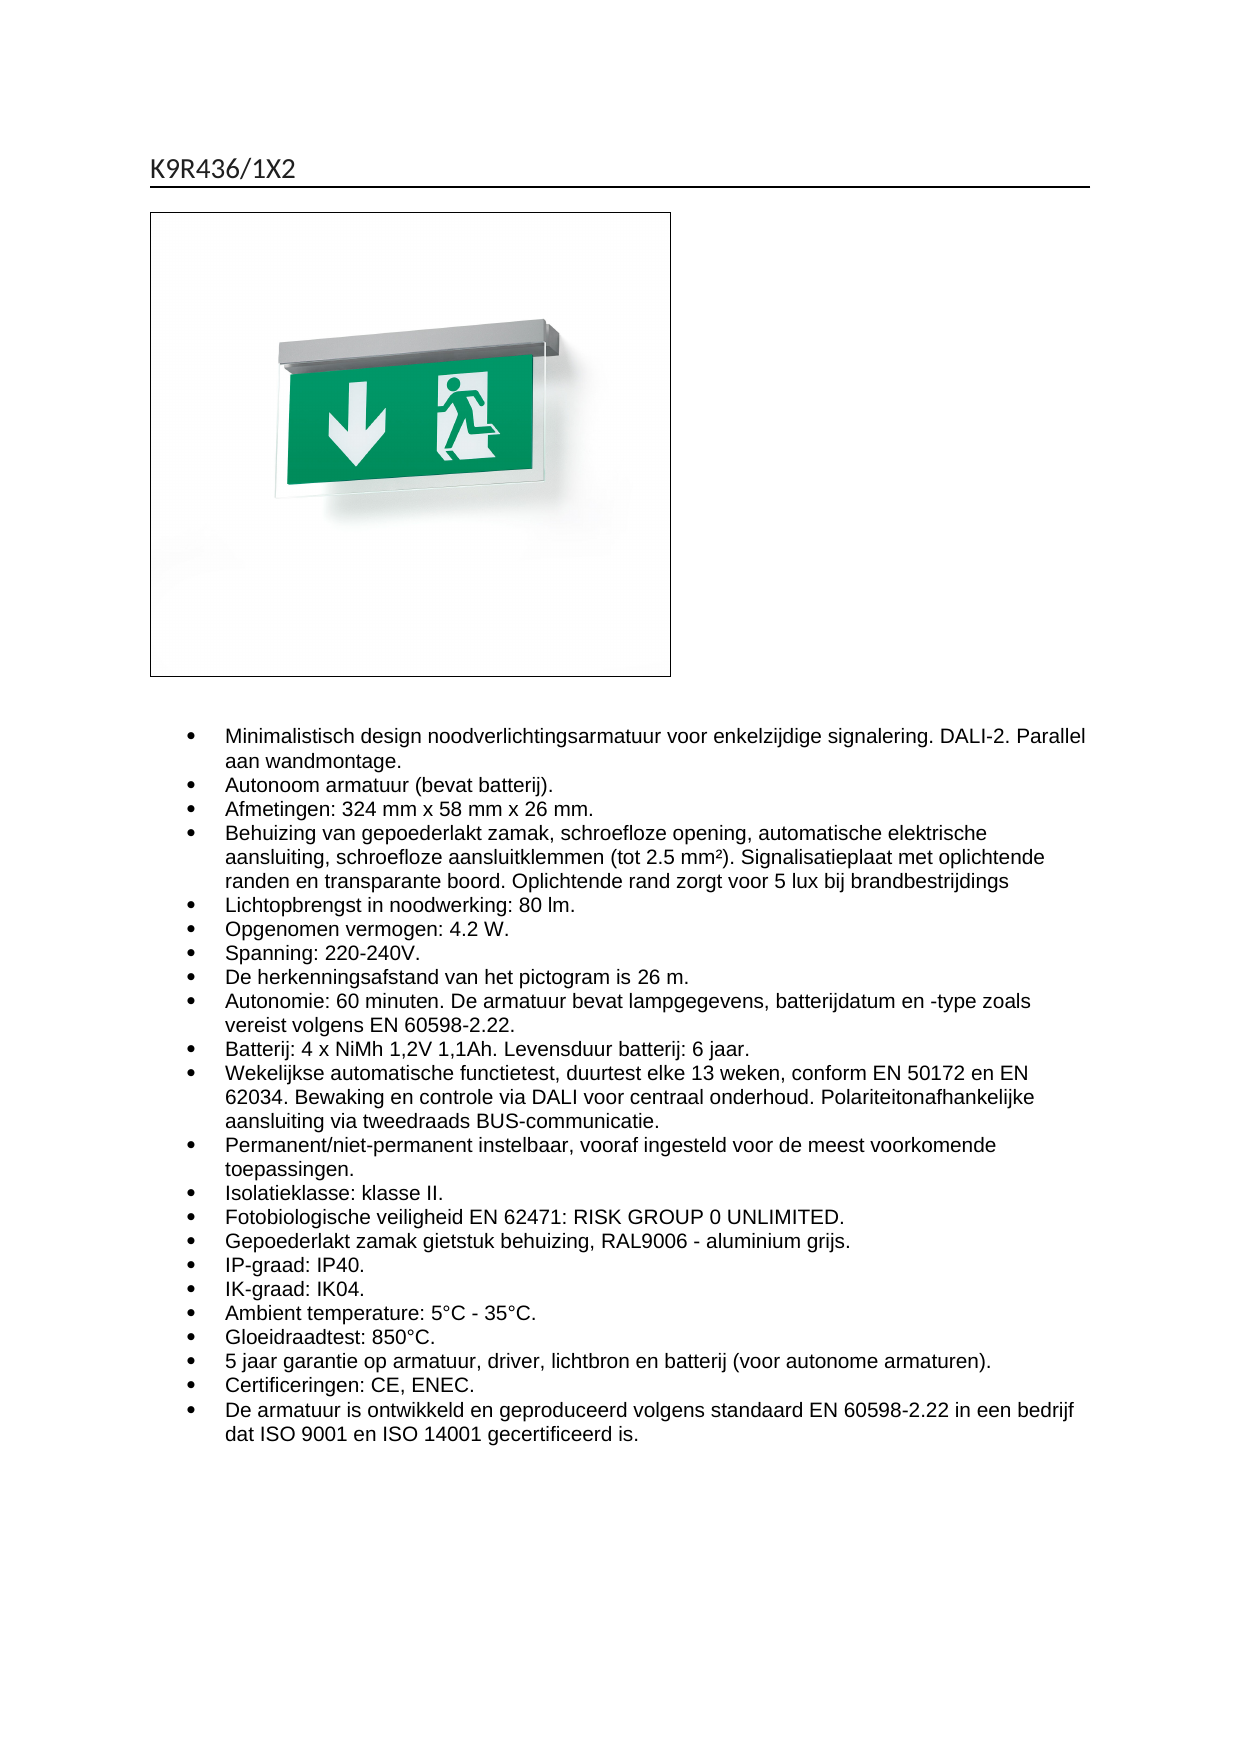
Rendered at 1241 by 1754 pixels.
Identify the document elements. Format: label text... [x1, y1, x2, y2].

list Gloeidraadtest: 850°C. [187, 1325, 1090, 1349]
picture [151, 213, 670, 676]
list Fotobiologische veiligheid EN 62471: RISK GROUP 0 UNLIMITED. [187, 1205, 1090, 1229]
list De armatuur is ontwikkeld en geproduceerd volgens standaard EN 60598-2.22 in een bedrijf dat ISO 9001 en ISO 14001 gecertificeerd is. [187, 1397, 1090, 1445]
list Ambient temperature: 5°C - 35°C. [187, 1301, 1090, 1325]
list Isolatieklasse: klasse II. [187, 1181, 1090, 1205]
text K9R436/1X2 [150, 150, 1090, 186]
list Lichtopbrengst in noodwerking: 80 lm. [187, 892, 1090, 917]
list Autonomie: 60 minuten. De armatuur bevat lampgegevens, batterijdatum en -type zoals vereist volgens EN 60598-2.22. [187, 989, 1090, 1037]
list Opgenomen vermogen: 4.2 W. [187, 917, 1090, 941]
list Gepoederlakt zamak gietstuk behuizing, RAL9006 - aluminium grijs. [187, 1229, 1090, 1253]
list Minimalistisch design noodverlichtingsarmatuur voor enkelzijdige signalering. DALI-2. Parallel aan wandmontage. [187, 724, 1090, 772]
list Spanning: 220-240V. [187, 941, 1090, 965]
list IP-graad: IP40. [187, 1253, 1090, 1277]
list Permanent/niet-permanent instelbaar, vooraf ingesteld voor de meest voorkomende toepassingen. [187, 1133, 1090, 1181]
list Behuizing van gepoederlakt zamak, schroefloze opening, automatische elektrische aansluiting, schroefloze aansluitklemmen (tot 2.5 mm²). Signalisatieplaat met oplichtende randen en transparante boord. Oplichtende rand zorgt voor 5 lux bij brandbestrijdings [187, 821, 1090, 892]
list Batterij: 4 x NiMh 1,2V 1,1Ah. Levensduur batterij: 6 jaar. [187, 1037, 1090, 1061]
list Wekelijkse automatische functietest, duurtest elke 13 weken, conform EN 50172 en EN 62034. Bewaking en controle via DALI voor centraal onderhoud. Polariteitonafhankelijke aansluiting via tweedraads BUS-communicatie. [187, 1061, 1090, 1133]
list De herkenningsafstand van het pictogram is 26 m. [187, 965, 1090, 989]
list IK-graad: IK04. [187, 1277, 1090, 1301]
list Autonoom armatuur (bevat batterij). [187, 772, 1090, 796]
list Certificeringen: CE, ENEC. [187, 1373, 1090, 1397]
list 5 jaar garantie op armatuur, driver, lichtbron en batterij (voor autonome armaturen). [187, 1349, 1090, 1373]
list Afmetingen: 324 mm x 58 mm x 26 mm. [187, 796, 1090, 821]
